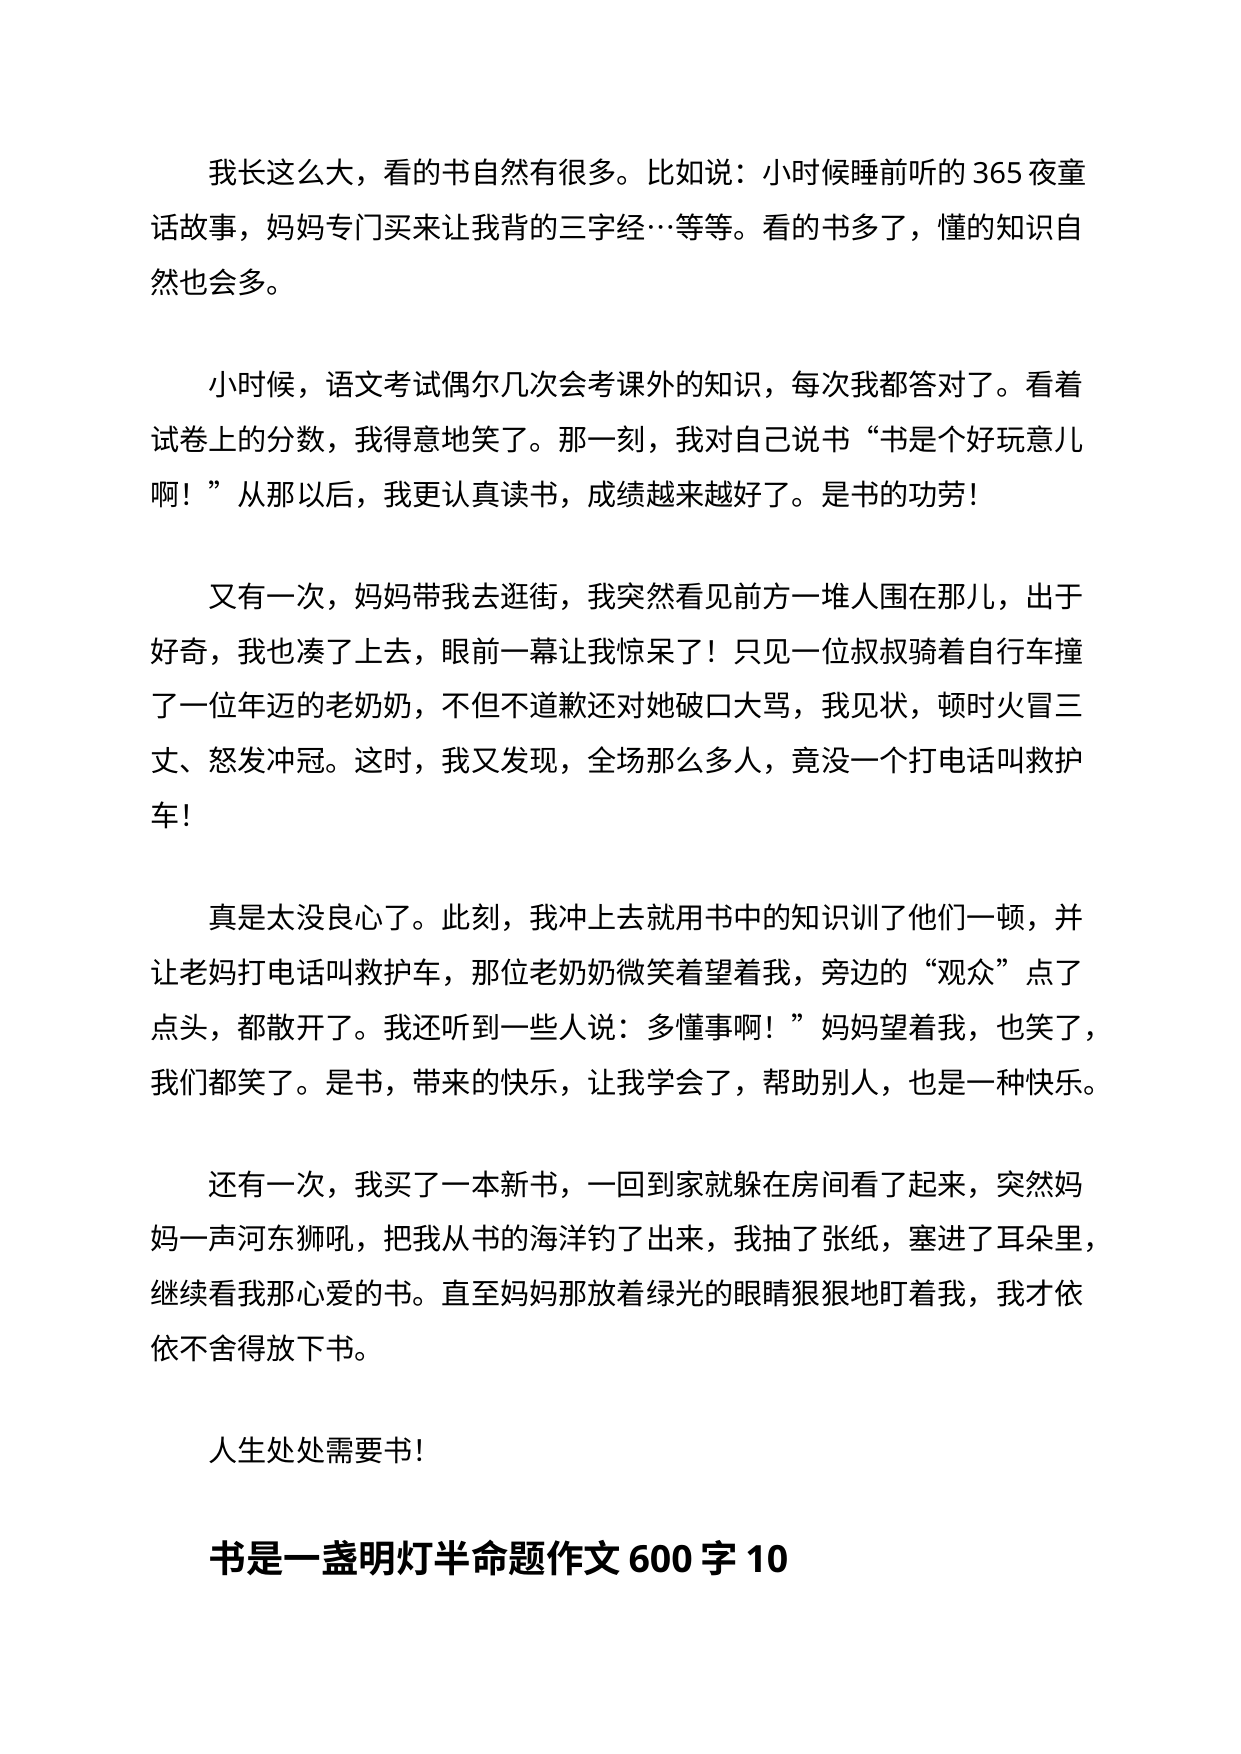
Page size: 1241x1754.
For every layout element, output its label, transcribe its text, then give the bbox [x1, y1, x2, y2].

text 小时候，语文考试偶尔几次会考课外的知识，每次我都答对了。看着试卷上的分数，我得意地笑了。那一刻，我对自己说书“书是个好玩意儿啊！”从那以后，我更认真读书，成绩越来越好了。是书的功劳！ [150, 362, 1090, 514]
text 又有一次，妈妈带我去逛街，我突然看见前方一堆人围在那儿，出于好奇，我也凑了上去，眼前一幕让我惊呆了！只见一位叔叔骑着自行车撞了一位年迈的老奶奶，不但不道歉还对她破口大骂，我见状，顿时火冒三丈、怒发冲冠。这时，我又发现，全场那么多人，竟没一个打电话叫救护车！ [150, 573, 1090, 835]
text 还有一次，我买了一本新书，一回到家就躲在房间看了起来，突然妈妈一声河东狮吼，把我从书的海洋钓了出来，我抽了张纸，塞进了耳朵里，继续看我那心爱的书。直至妈妈那放着绿光的眼睛狠狠地盯着我，我才依依不舍得放下书。 [150, 1161, 1090, 1368]
text 书是一盏明灯半命题作文600字10 [150, 1529, 1090, 1584]
text 真是太没良心了。此刻，我冲上去就用书中的知识训了他们一顿，并让老妈打电话叫救护车，那位老奶奶微笑着望着我，旁边的“观众”点了点头，都散开了。我还听到一些人说：多懂事啊！”妈妈望着我，也笑了，我们都笑了。是书，带来的快乐，让我学会了，帮助别人，也是一种快乐。 [150, 894, 1090, 1102]
text 我长这么大，看的书自然有很多。比如说：小时候睡前听的365夜童话故事，妈妈专门买来让我背的三字经…等等。看的书多了，懂的知识自然也会多。 [150, 150, 1090, 302]
text 人生处处需要书！ [150, 1427, 1090, 1470]
